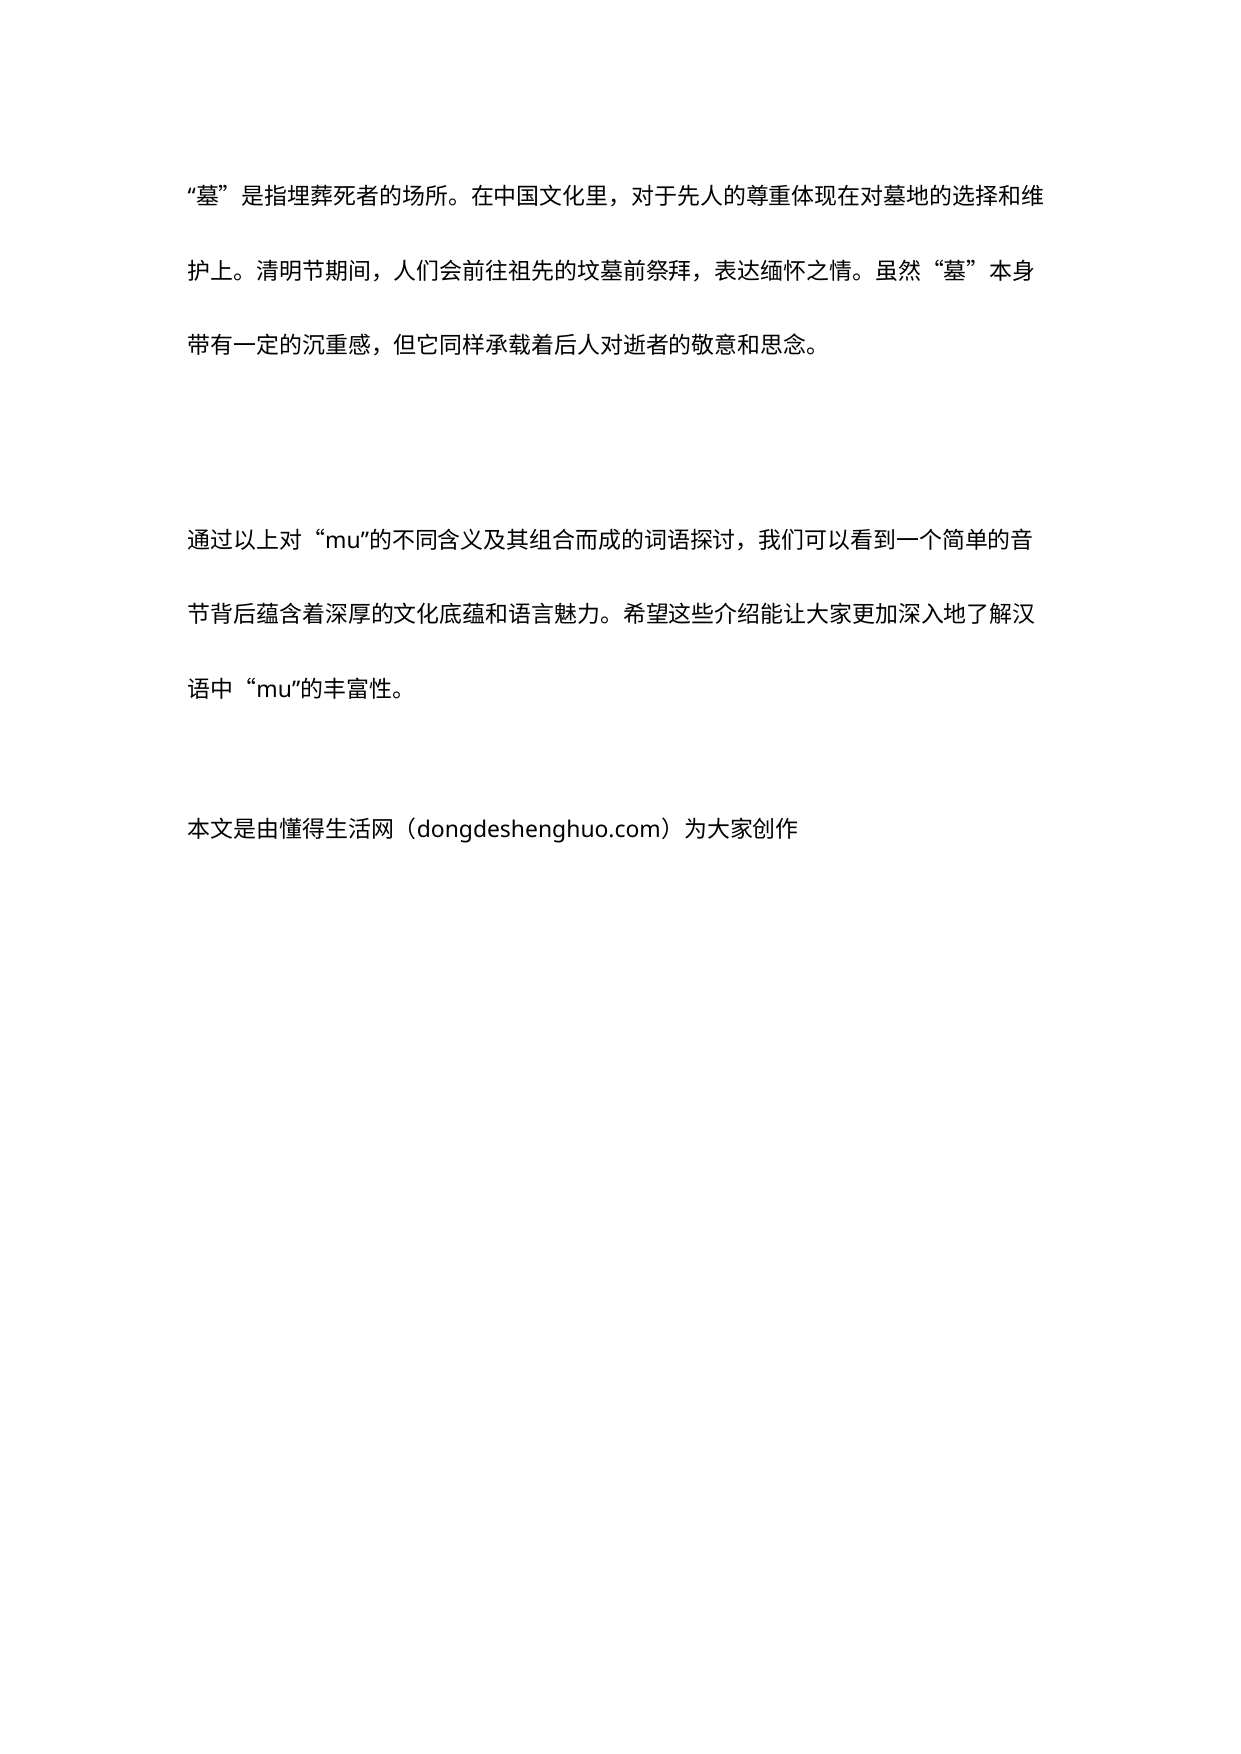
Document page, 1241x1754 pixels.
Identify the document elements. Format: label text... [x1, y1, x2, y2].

text “墓”是指埋葬死者的场所。在中国文化里，对于先人的尊重体现在对墓地的选择和维护上。清明节期间，人们会前往祖先的坟墓前祭拜，表达缅怀之情。虽然“墓”本身带有一定的沉重感，但它同样承载着后人对逝者的敬意和思念。 [187, 162, 1053, 376]
text 通过以上对“mu”的不同含义及其组合而成的词语探讨，我们可以看到一个简单的音节背后蕴含着深厚的文化底蕴和语言魅力。希望这些介绍能让大家更加深入地了解汉语中“mu”的丰富性。 [187, 506, 1053, 720]
text 本文是由懂得生活网（dongdeshenghuo.com）为大家创作 [187, 796, 1053, 861]
